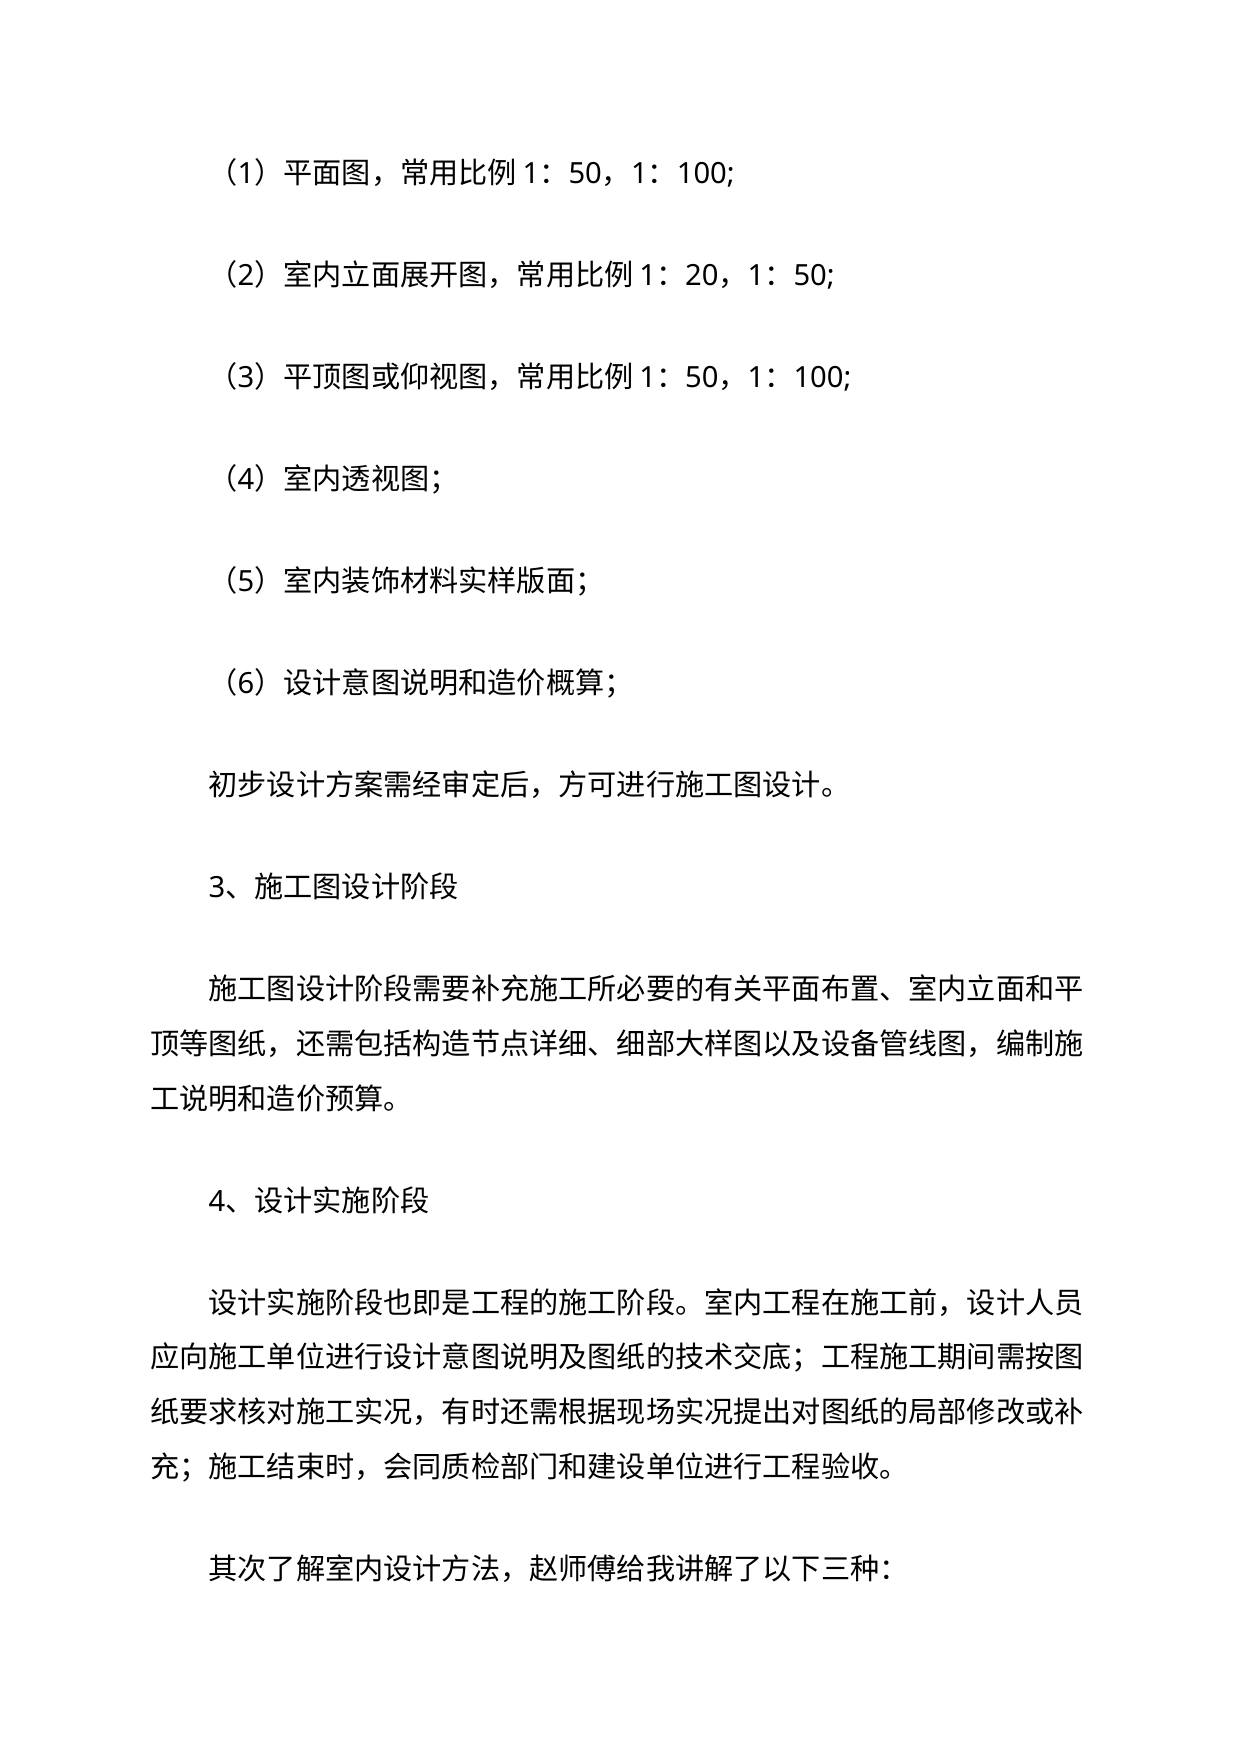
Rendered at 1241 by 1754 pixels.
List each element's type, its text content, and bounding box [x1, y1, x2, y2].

text （1）平面图，常用比例1：50，1：100; [150, 150, 1090, 192]
text 设计实施阶段也即是工程的施工阶段。室内工程在施工前，设计人员应向施工单位进行设计意图说明及图纸的技术交底；工程施工期间需按图纸要求核对施工实况，有时还需根据现场实况提出对图纸的局部修改或补充；施工结束时，会同质检部门和建设单位进行工程验收。 [150, 1279, 1090, 1486]
text （3）平顶图或仰视图，常用比例1：50，1：100; [150, 354, 1090, 396]
text （2）室内立面展开图，常用比例1：20，1：50; [150, 252, 1090, 294]
text 其次了解室内设计方法，赵师傅给我讲解了以下三种： [150, 1546, 1090, 1588]
text （4）室内透视图； [150, 456, 1090, 498]
text 4、设计实施阶段 [150, 1177, 1090, 1219]
text 3、施工图设计阶段 [150, 864, 1090, 906]
text （5）室内装饰材料实样版面； [150, 558, 1090, 600]
text 施工图设计阶段需要补充施工所必要的有关平面布置、室内立面和平顶等图纸，还需包括构造节点详细、细部大样图以及设备管线图，编制施工说明和造价预算。 [150, 966, 1090, 1118]
text 初步设计方案需经审定后，方可进行施工图设计。 [150, 762, 1090, 804]
text （6）设计意图说明和造价概算； [150, 660, 1090, 702]
